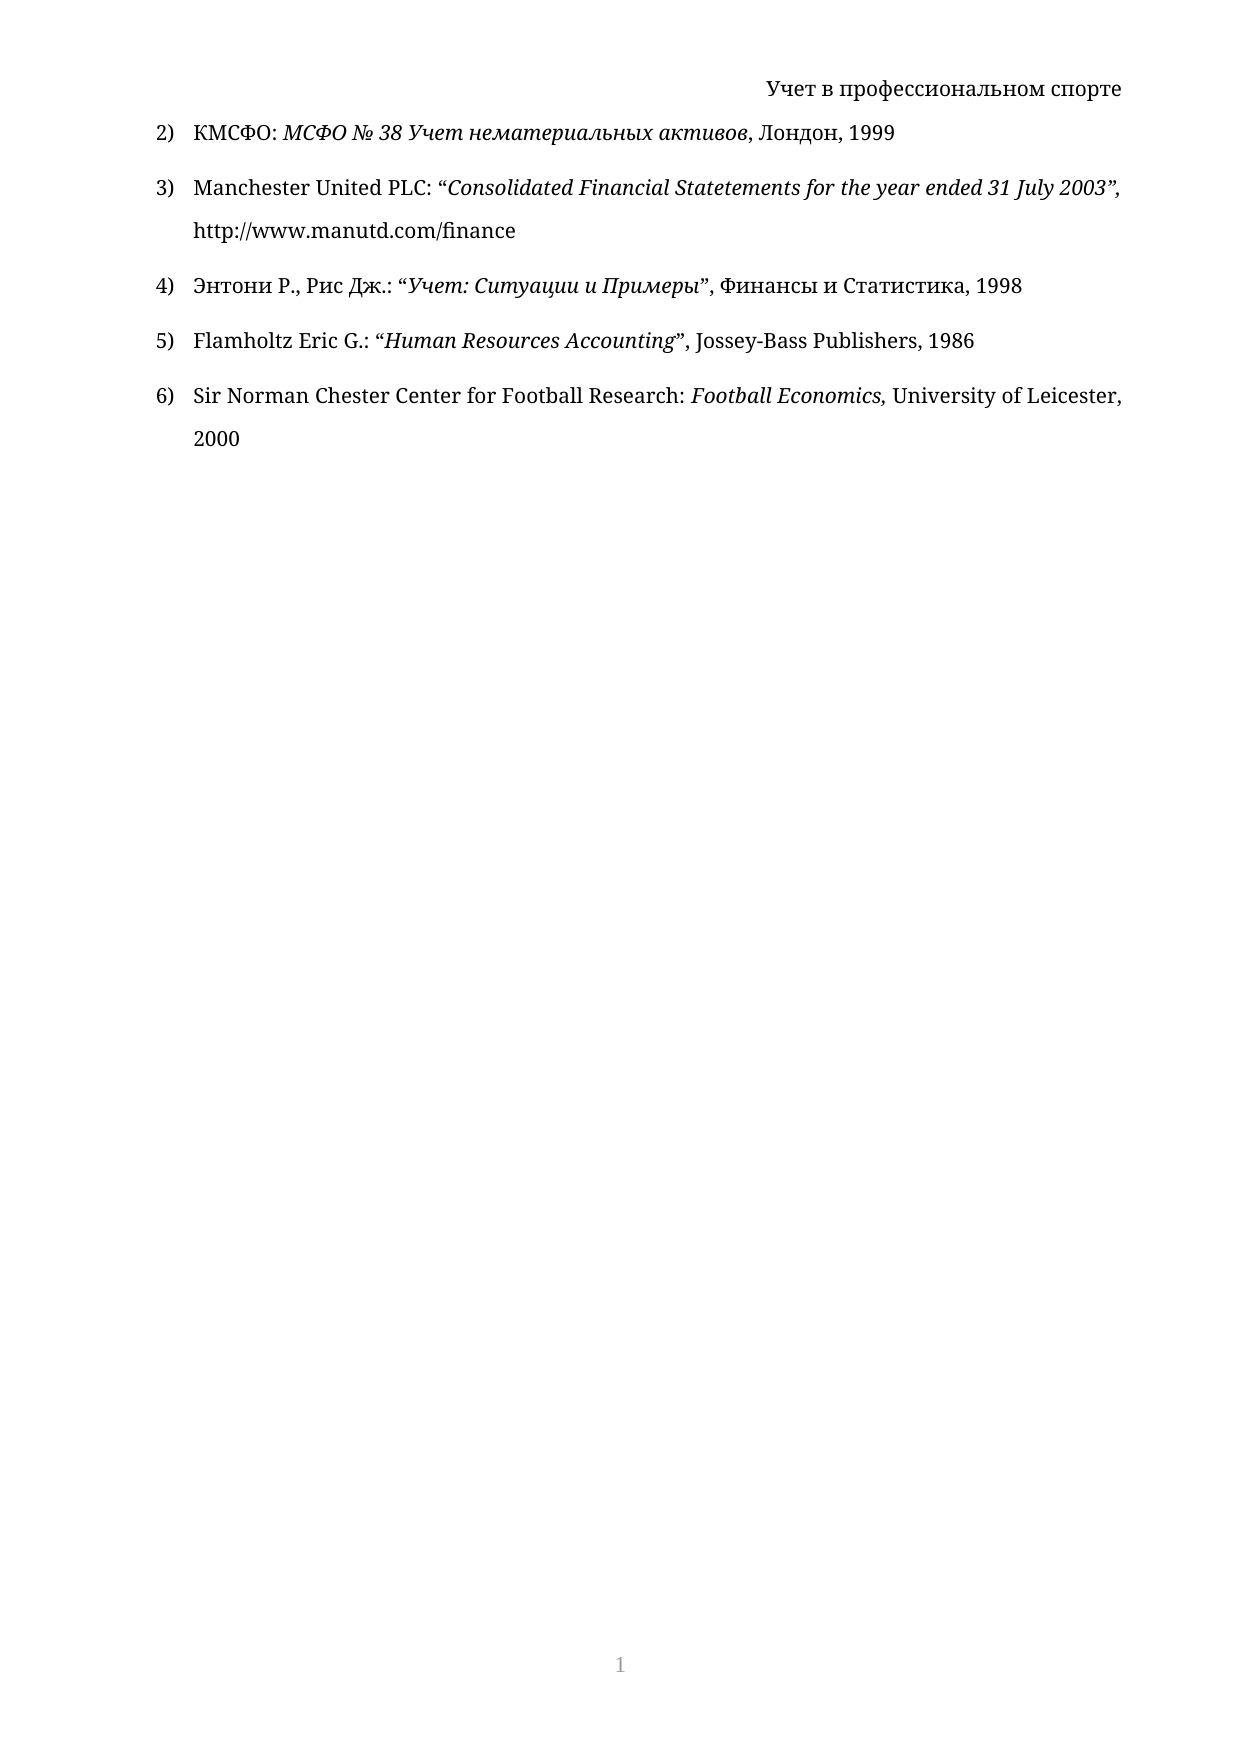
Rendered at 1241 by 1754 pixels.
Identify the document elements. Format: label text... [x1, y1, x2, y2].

list Энтони Р., Рис Дж.: “Учет: Ситуации и Примеры”, Финансы и Статистика, 1998 [156, 271, 1122, 299]
list Sir Norman Chester Center for Football Research: Football Economics, University of Leicester, 2000 [156, 381, 1122, 452]
list КМСФО: МСФО № 38 Учет нематериальных активов, Лондон, 1999 [156, 118, 1122, 147]
list Manchester United PLC: “Consolidated Financial Statetements for the year ended 31 July 2003”, http://www.manutd.com/finance [156, 173, 1122, 244]
list Flamholtz Eric G.: “Human Resources Accounting”, Jossey-Bass Publishers, 1986 [156, 326, 1122, 354]
